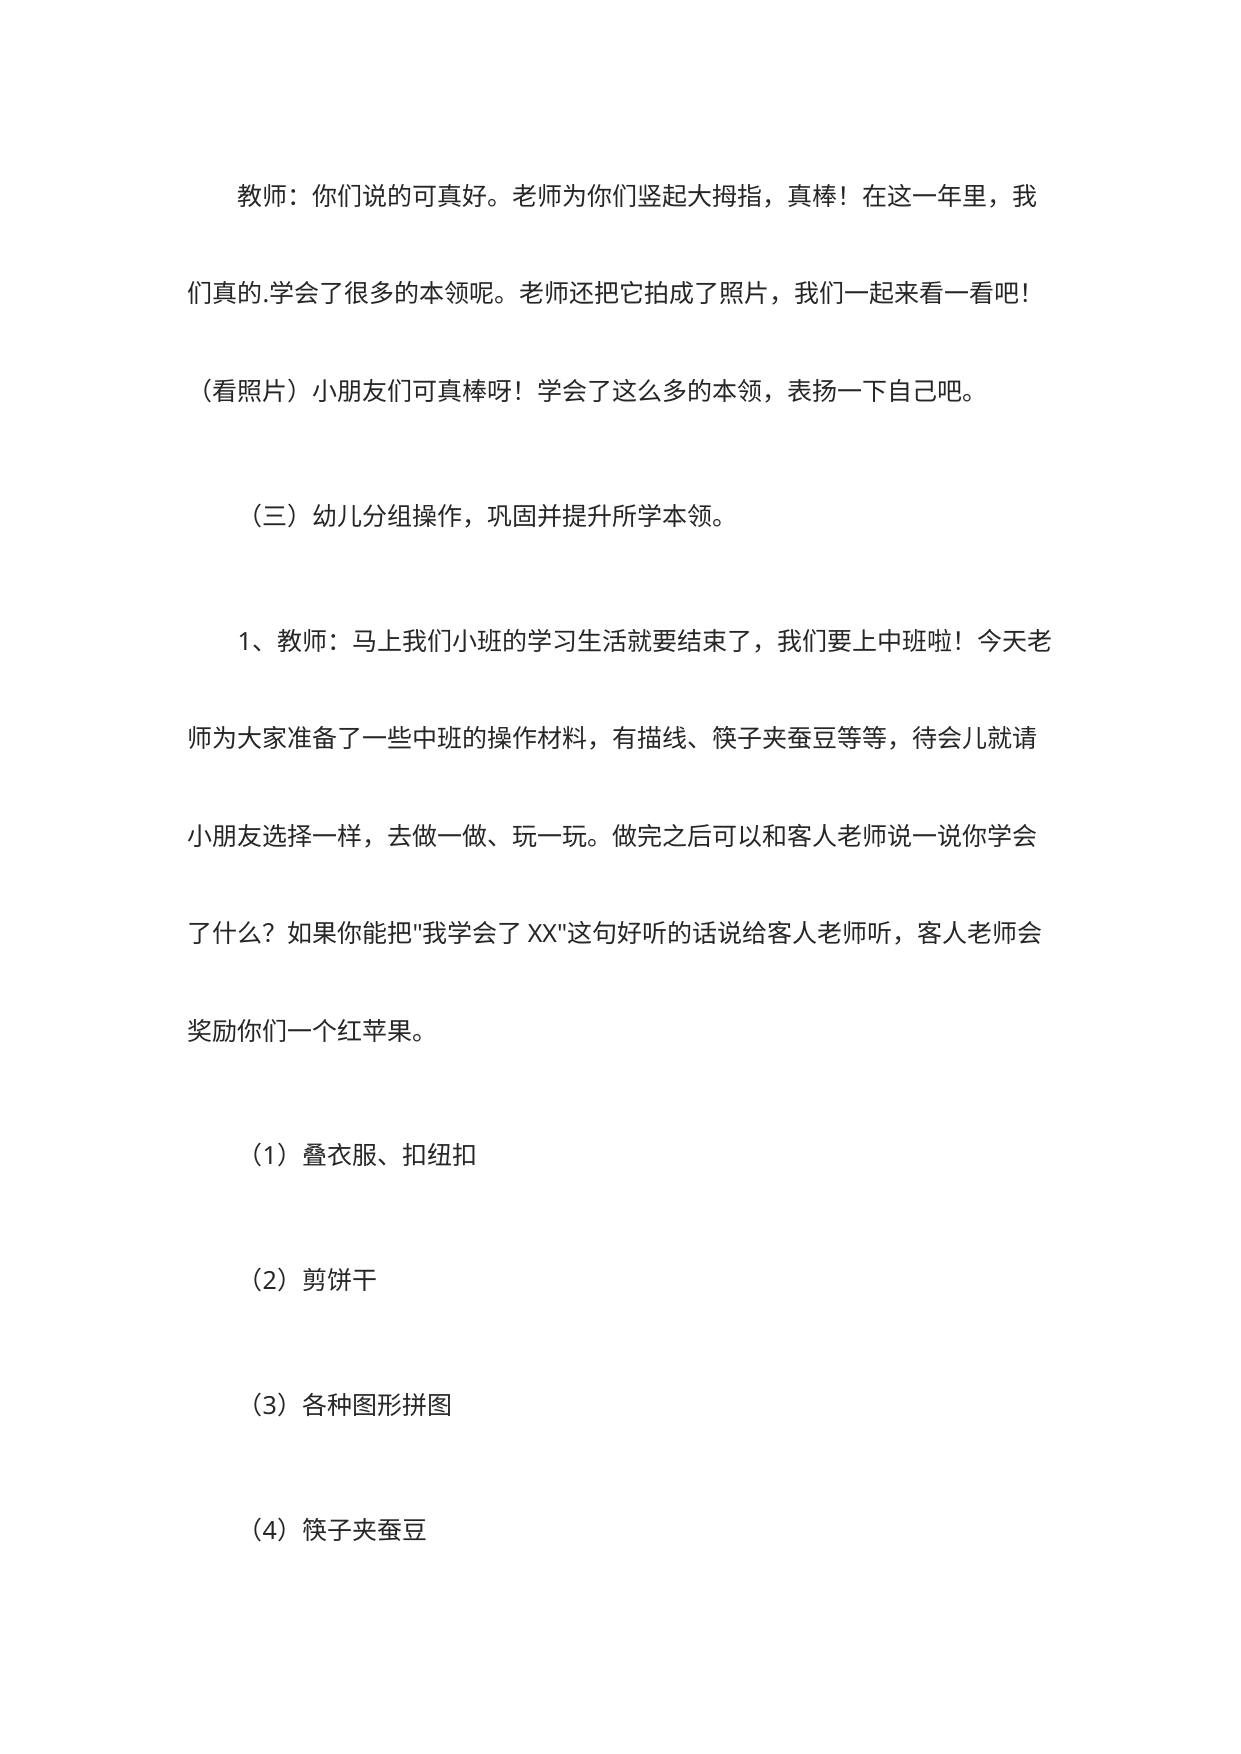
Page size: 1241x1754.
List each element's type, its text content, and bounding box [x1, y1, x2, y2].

text （3）各种图形拼图 [187, 1371, 1053, 1436]
text （1）叠衣服、扣纽扣 [187, 1121, 1053, 1186]
text （4）筷子夹蚕豆 [187, 1496, 1053, 1561]
text （2）剪饼干 [187, 1246, 1053, 1311]
text 教师：你们说的可真好。老师为你们竖起大拇指，真棒！在这一年里，我们真的.学会了很多的本领呢。老师还把它拍成了照片，我们一起来看一看吧！（看照片）小朋友们可真棒呀！学会了这么多的本领，表扬一下自己吧。 [187, 162, 1053, 422]
text 1、教师：马上我们小班的学习生活就要结束了，我们要上中班啦！今天老师为大家准备了一些中班的操作材料，有描线、筷子夹蚕豆等等，待会儿就请小朋友选择一样，去做一做、玩一玩。做完之后可以和客人老师说一说你学会了什么？如果你能把"我学会了XX"这句好听的话说给客人老师听，客人老师会奖励你们一个红苹果。 [187, 607, 1053, 1062]
text （三）幼儿分组操作，巩固并提升所学本领。 [187, 482, 1053, 547]
